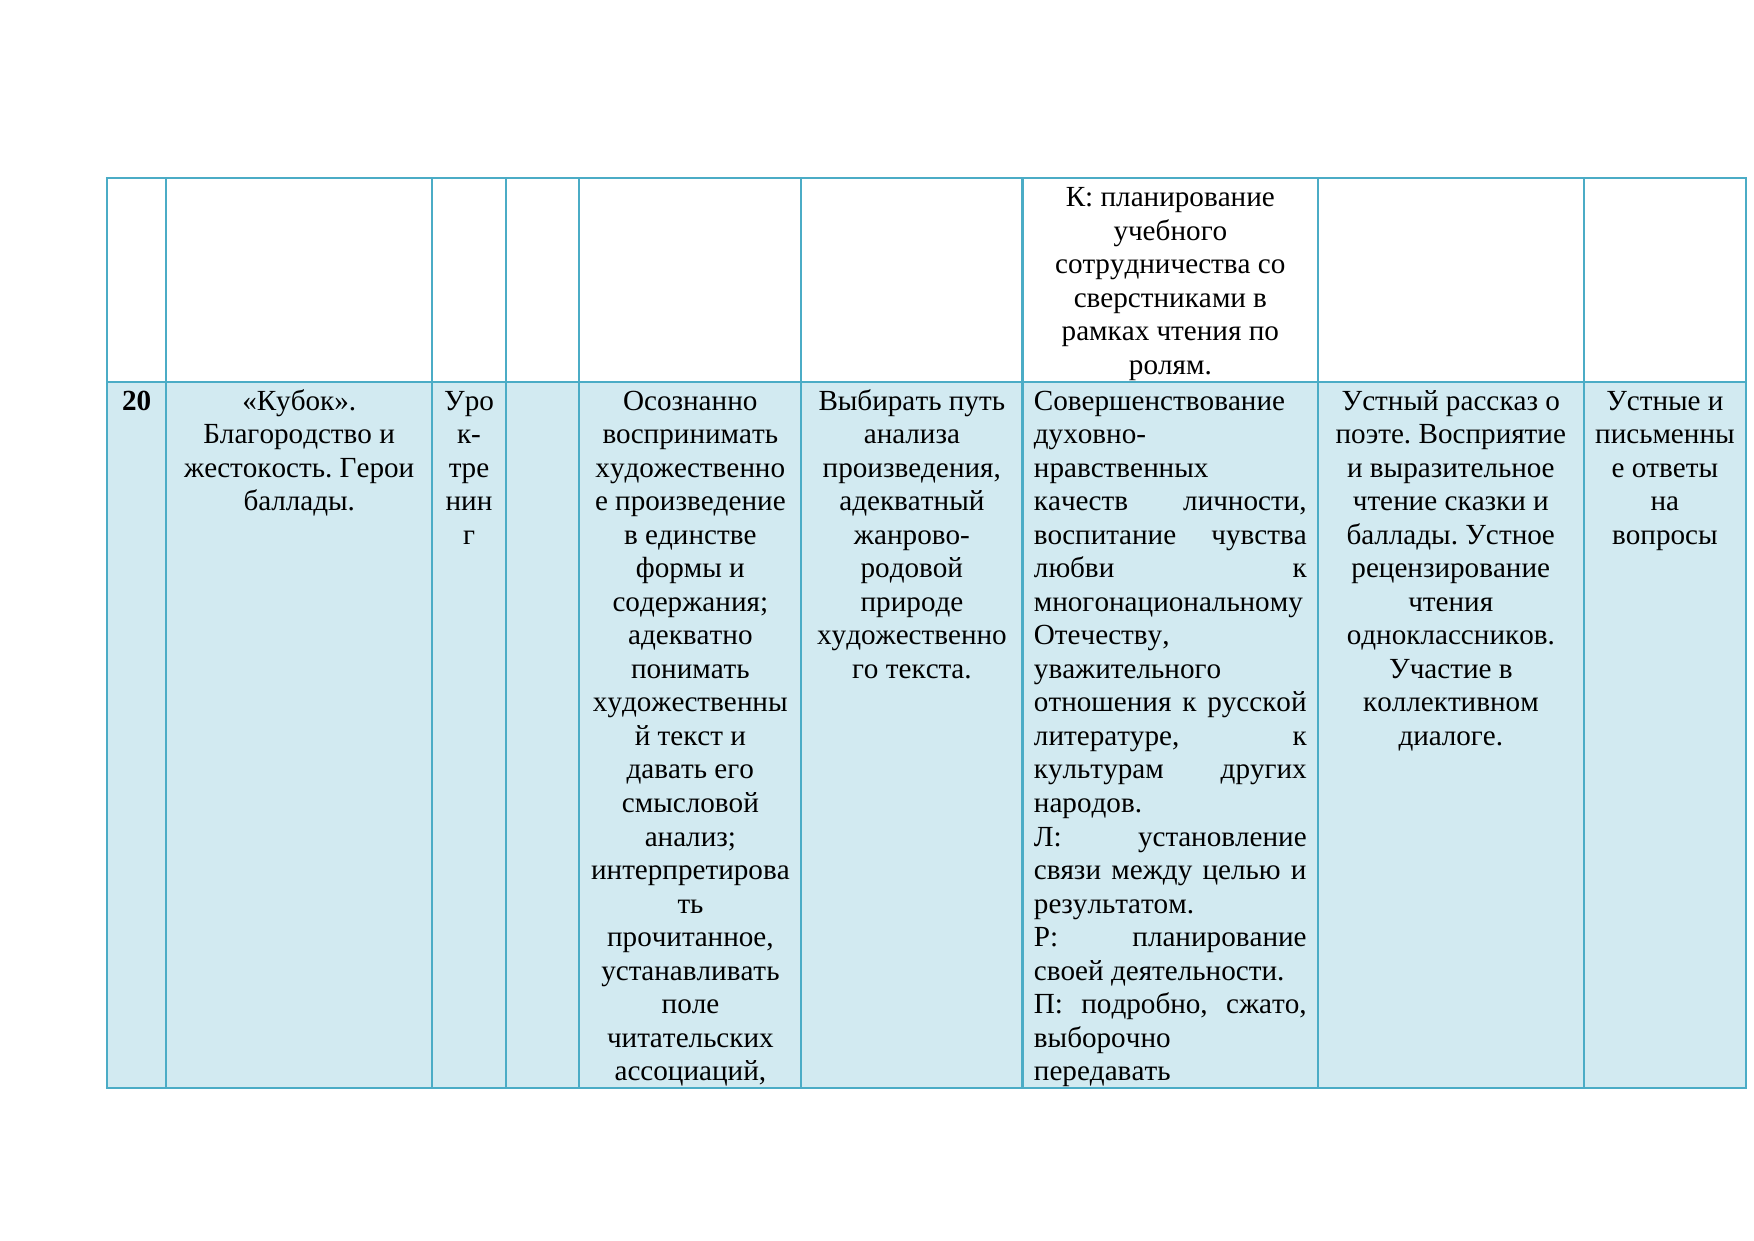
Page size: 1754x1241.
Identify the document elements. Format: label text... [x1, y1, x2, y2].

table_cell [802, 179, 1021, 381]
table_cell [507, 179, 578, 381]
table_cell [802, 383, 1021, 1087]
table_cell [507, 383, 578, 1087]
table_cell Урок-тренинг [433, 383, 505, 1087]
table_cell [1024, 383, 1317, 1087]
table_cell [580, 179, 800, 381]
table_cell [1024, 179, 1317, 381]
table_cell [1319, 179, 1583, 381]
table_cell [167, 179, 431, 381]
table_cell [580, 383, 800, 1087]
table_cell 20 [108, 383, 165, 1087]
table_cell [1585, 383, 1745, 1087]
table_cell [1319, 383, 1583, 1087]
table_cell 19 [108, 179, 165, 381]
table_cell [433, 179, 505, 381]
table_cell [167, 383, 431, 1087]
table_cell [1585, 179, 1745, 381]
